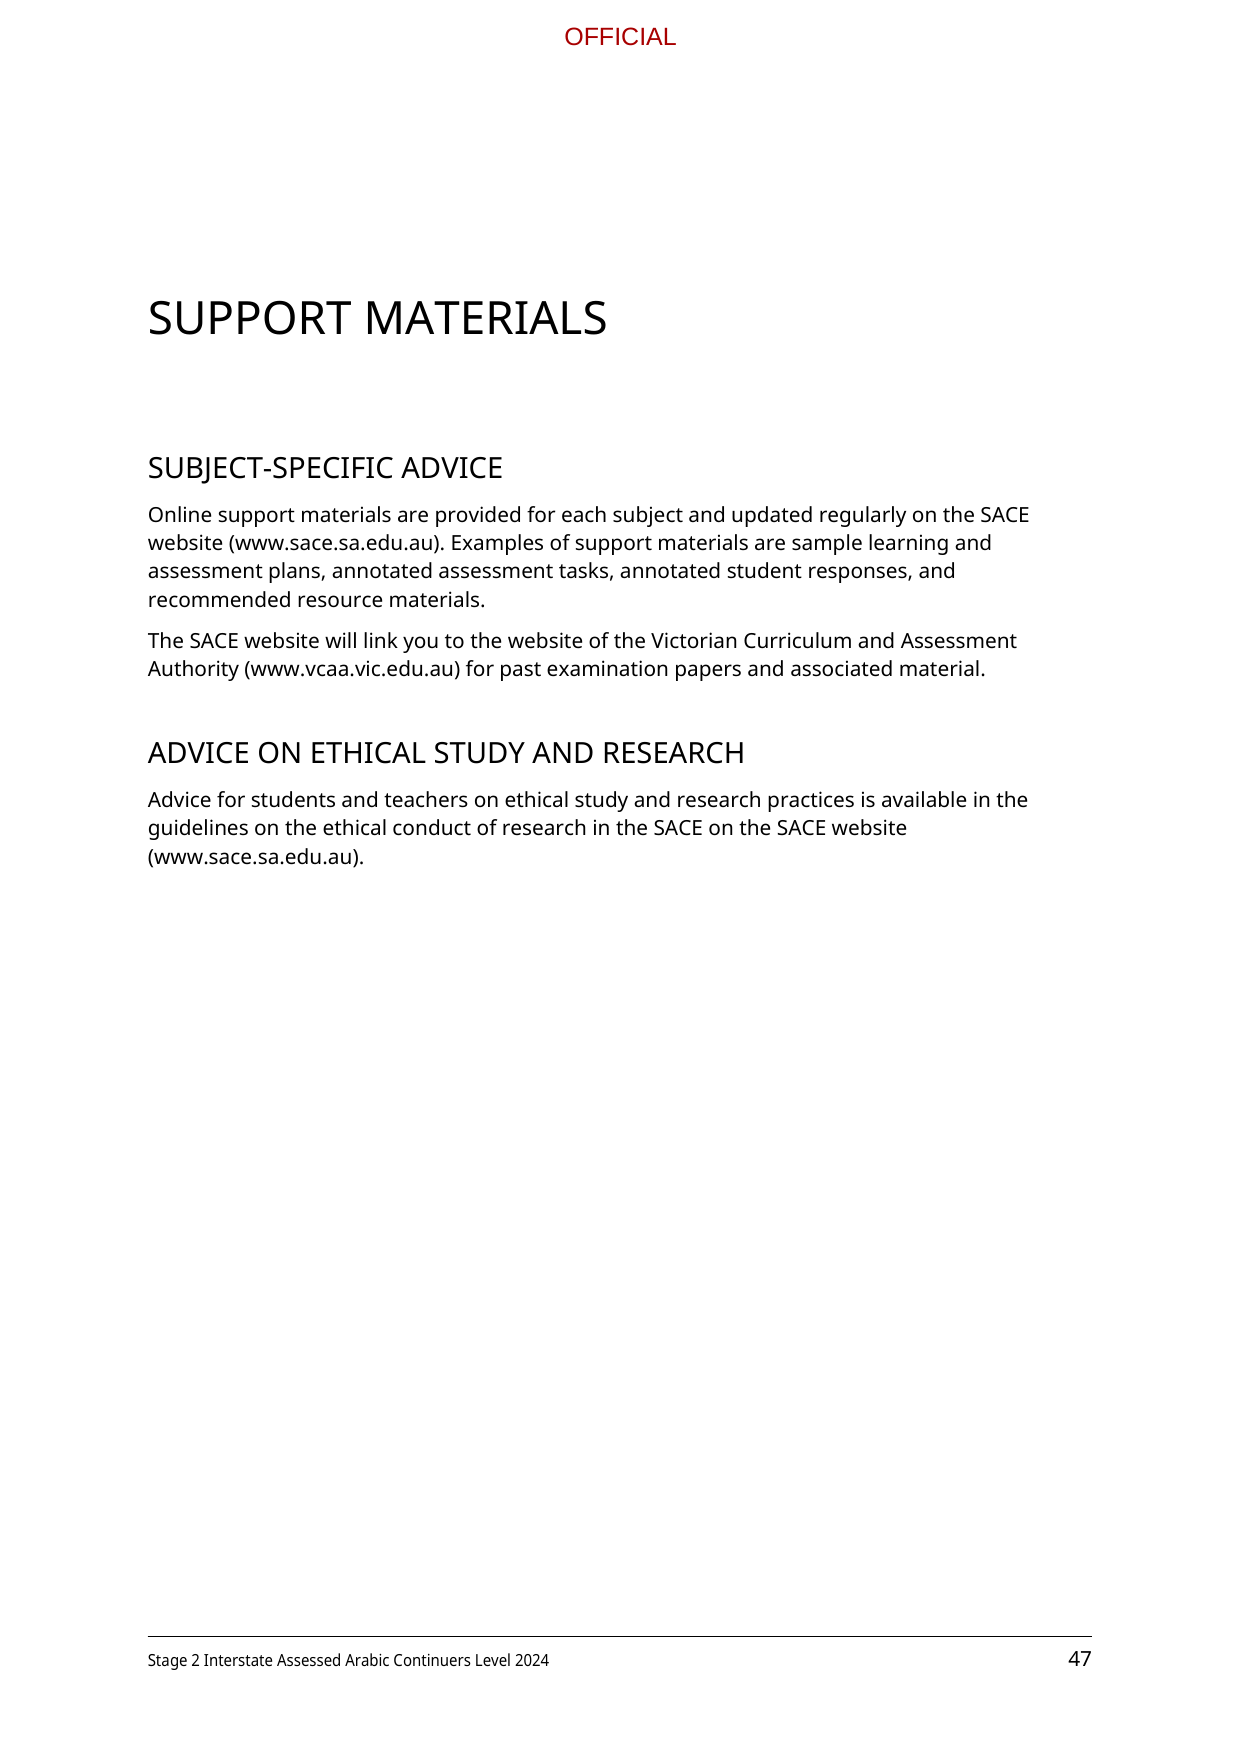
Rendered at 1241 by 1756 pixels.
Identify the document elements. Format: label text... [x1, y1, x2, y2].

text Advice for students and teachers on ethical study and research practices is available in the guidelines on the ethical conduct of research in the SACE on the SACE website (www.sace.sa.edu.au). [148, 785, 1092, 870]
text Advice on Ethical Study and Research [148, 733, 1092, 772]
text Support Materials [148, 285, 1092, 347]
text Online support materials are provided for each subject and updated regularly on the SACE website (www.sace.sa.edu.au). Examples of support materials are sample learning and assessment plans, annotated assessment tasks, annotated student responses, and recommended resource materials. [148, 500, 1092, 613]
text The SACE website will link you to the website of the Victorian Curriculum and Assessment Authority (www.vcaa.vic.edu.au) for past examination papers and associated material. [148, 626, 1092, 683]
text Subject-specific Advice [148, 447, 1092, 487]
